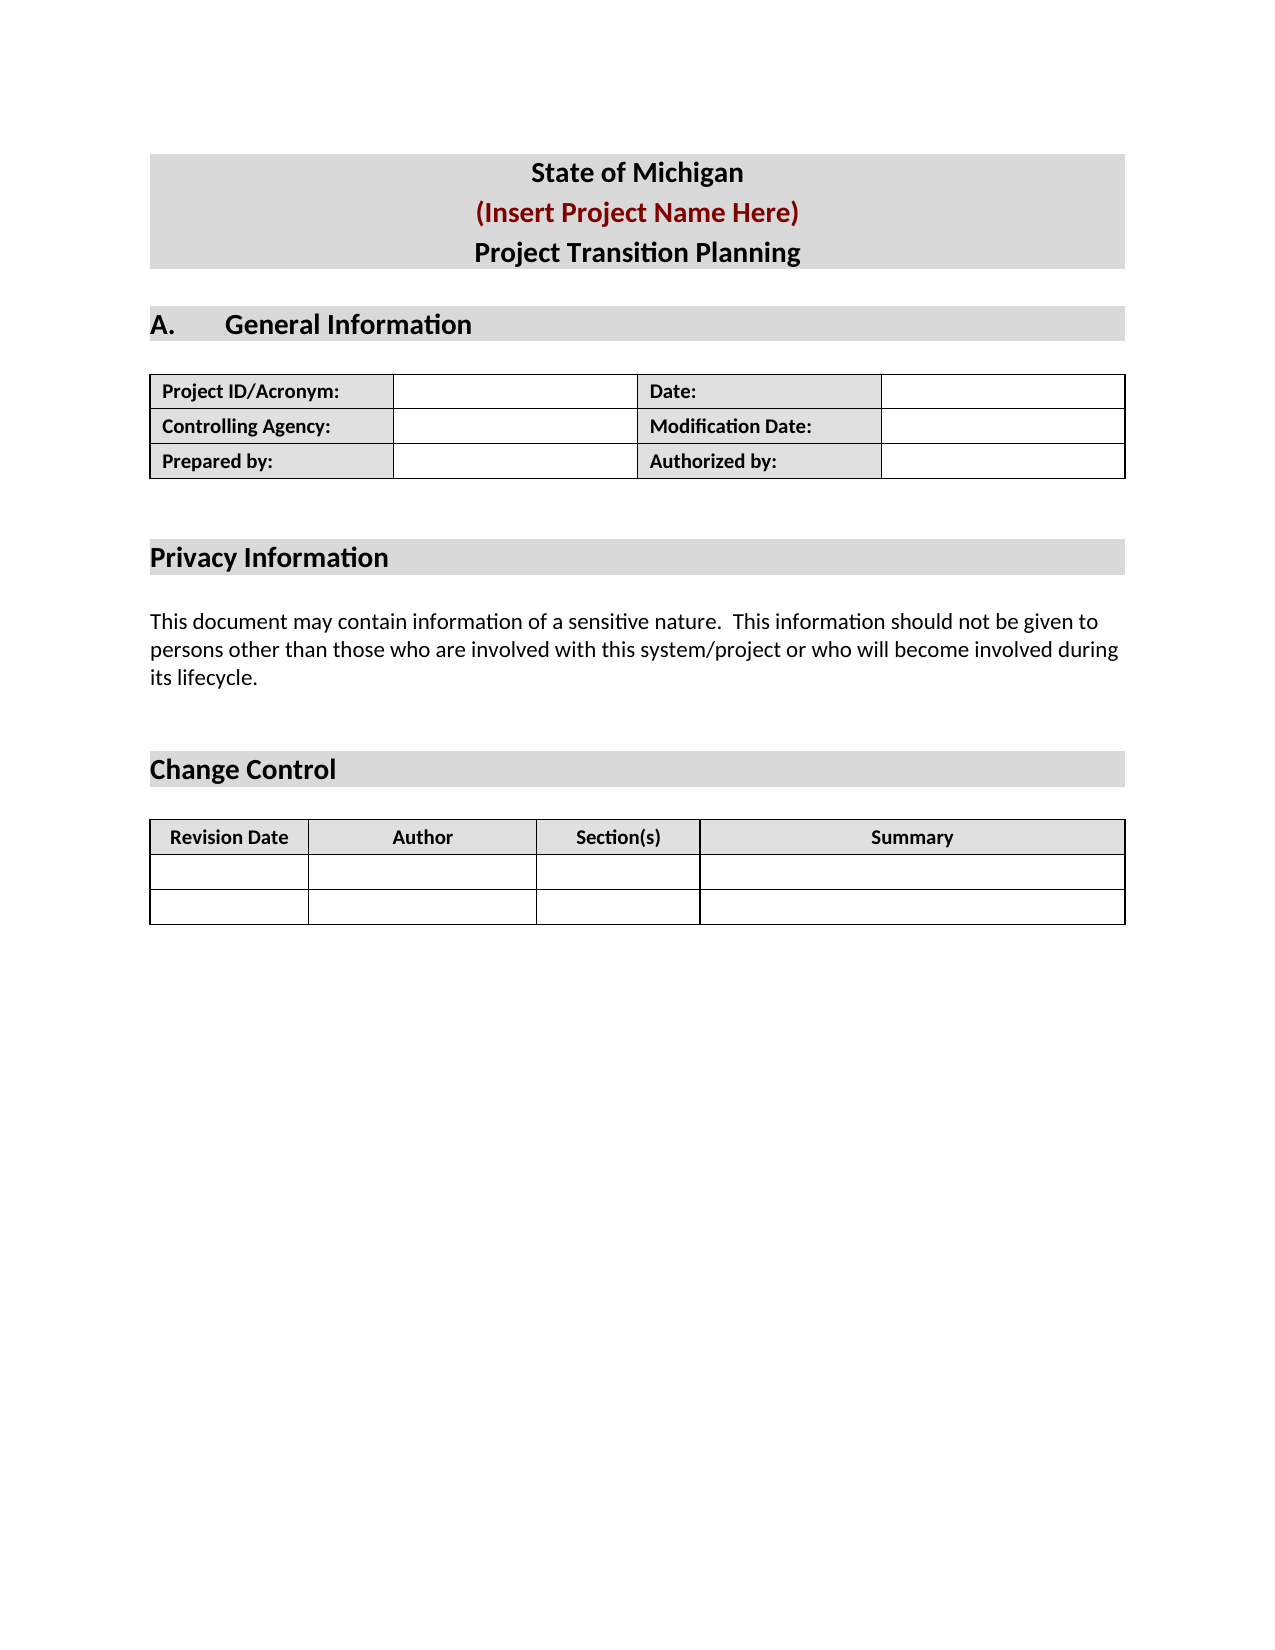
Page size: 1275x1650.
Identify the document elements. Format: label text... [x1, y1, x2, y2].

subtitle Privacy Information [150, 539, 1125, 575]
table_cell [151, 890, 308, 923]
table_cell [701, 855, 1124, 889]
table_cell Prepared by: [151, 444, 393, 478]
table_cell [151, 855, 308, 889]
table_cell [701, 890, 1124, 923]
table_header Project ID/Acronym: [151, 375, 393, 408]
table_cell [309, 855, 536, 889]
table_header Summary [701, 820, 1124, 854]
table_header [394, 375, 637, 408]
table_cell Controlling Agency: [151, 409, 393, 443]
subtitle Change Control [150, 751, 1125, 787]
table_cell [309, 890, 536, 923]
subtitle Project Transition Planning [150, 234, 1125, 269]
table_cell [537, 855, 699, 889]
text This document may contain information of a sensitive nature. This information should not be given to persons other than those who are involved with this system/project or who will become involved during its lifecycle. [150, 607, 1125, 691]
table_header [882, 375, 1124, 408]
table_header Date: [638, 375, 881, 408]
table_cell [882, 409, 1124, 443]
table_cell [394, 444, 637, 478]
table_cell [537, 890, 699, 923]
table_header Author [309, 820, 536, 854]
table_header Revision Date [151, 820, 308, 854]
table_cell Authorized by: [638, 444, 881, 478]
table_cell [394, 409, 637, 443]
subtitle (Insert Project Name Here) [150, 194, 1125, 229]
subtitle A. General Information [150, 306, 1125, 341]
table_header Section(s) [537, 820, 699, 854]
table_cell Modification Date: [638, 409, 881, 443]
table_cell [882, 444, 1124, 478]
subtitle State of [150, 154, 1125, 190]
